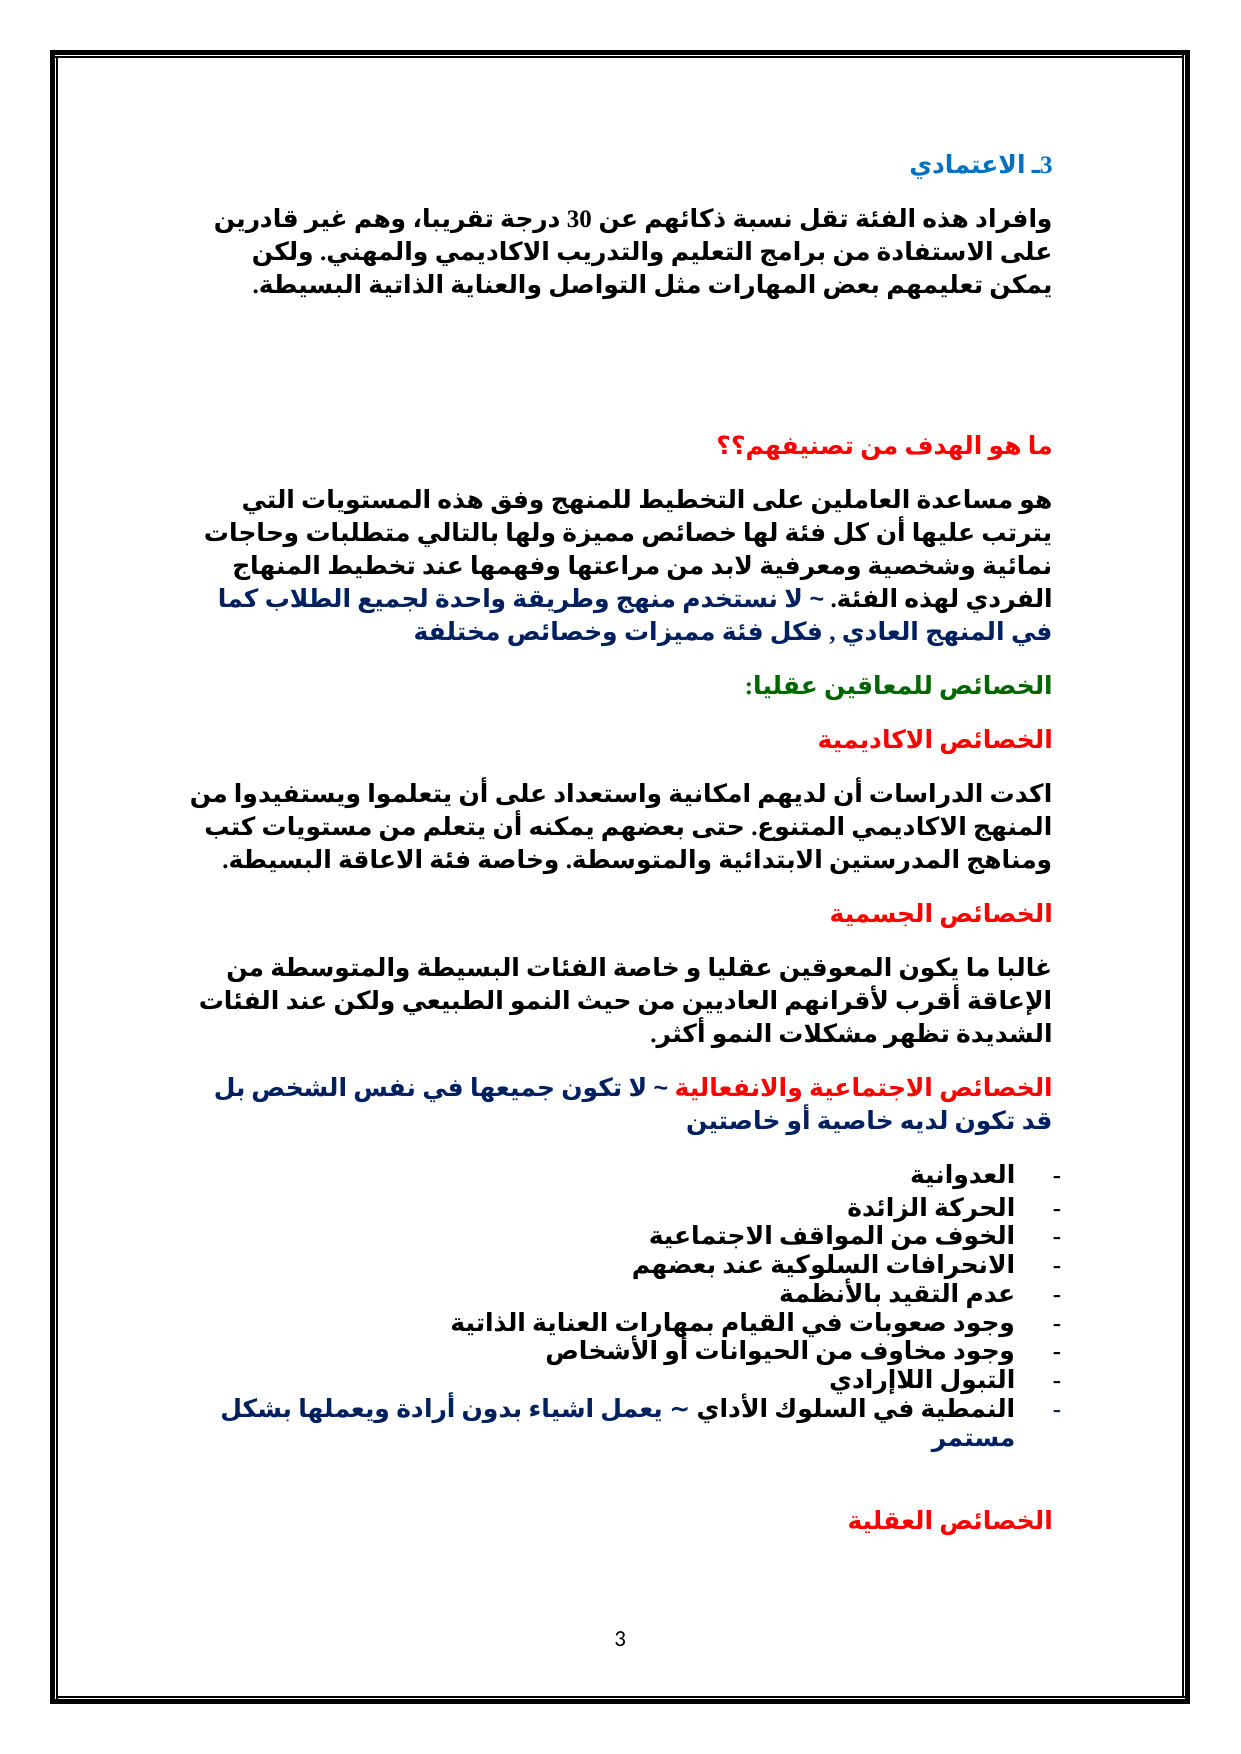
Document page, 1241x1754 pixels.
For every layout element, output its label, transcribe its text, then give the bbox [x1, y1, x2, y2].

text وافراد هذه الفئة تقل نسبة ذكائهم عن 30 درجة تقريبا، وهم غير قادرين على الاستفادة من برامج التعليم والتدريب الاكاديمي والمهني. ولكن يمكن تعليمهم بعض المهارات مثل التواصل والعناية الذاتية البسيطة. [187, 204, 1053, 299]
list الخوف من المواقف الاجتماعية [187, 1221, 1053, 1250]
list العدوانية [187, 1160, 1053, 1188]
list النمطية في السلوك الأداي ~ يعمل اشياء بدون أرادة ويعملها بشكل مستمر [187, 1394, 1053, 1452]
text الخصائص للمعاقين عقليا: [187, 671, 1053, 700]
text غالبا ما يكون المعوقين عقليا و خاصة الفئات البسيطة والمتوسطة من الإعاقة أقرب لأقرانهم العاديين من حيث النمو الطبيعي ولكن عند الفئات الشديدة تظهر مشكلات النمو أكثر. [187, 953, 1053, 1048]
text اكدت الدراسات أن لديهم امكانية واستعداد على أن يتعلموا ويستفيدوا من المنهج الاكاديمي المتنوع. حتى بعضهم يمكنه أن يتعلم من مستويات كتب ومناهج المدرستين الابتدائية والمتوسطة. وخاصة فئة الاعاقة البسيطة. [187, 779, 1053, 874]
text الخصائص الاجتماعية والانفعالية ~ لا تكون جميعها في نفس الشخص بل قد تكون لديه خاصية أو خاصتين [187, 1073, 1053, 1134]
text هو مساعدة العاملين على التخطيط للمنهج وفق هذه المستويات التي يترتب عليها أن كل فئة لها خصائص مميزة ولها بالتالي متطلبات وحاجات نمائية وشخصية ومعرفية لابد من مراعتها وفهمها عند تخطيط المنهاج الفردي لهذه الفئة. ~ لا نستخدم منهج وطريقة واحدة لجميع الطلاب كما في المنهج العادي , فكل فئة مميزات وخصائص مختلفة [187, 485, 1053, 646]
list التبول اللاإرادي [187, 1365, 1053, 1394]
list وجود مخاوف من الحيوانات أو الأشخاص [187, 1336, 1053, 1365]
list الحركة الزائدة [187, 1193, 1053, 1221]
list الانحرافات السلوكية عند بعضهم [187, 1250, 1053, 1279]
text الخصائص الاكاديمية [187, 725, 1053, 754]
list عدم التقيد بالأنظمة [187, 1279, 1053, 1308]
text الخصائص العقلية [187, 1506, 1053, 1534]
list وجود صعوبات في القيام بمهارات العناية الذاتية [187, 1308, 1053, 1336]
text ما هو الهدف من تصنيفهم؟؟ [187, 431, 1053, 460]
text الخصائص الجسمية [187, 899, 1053, 928]
text 3ـ الاعتمادي [187, 150, 1053, 179]
